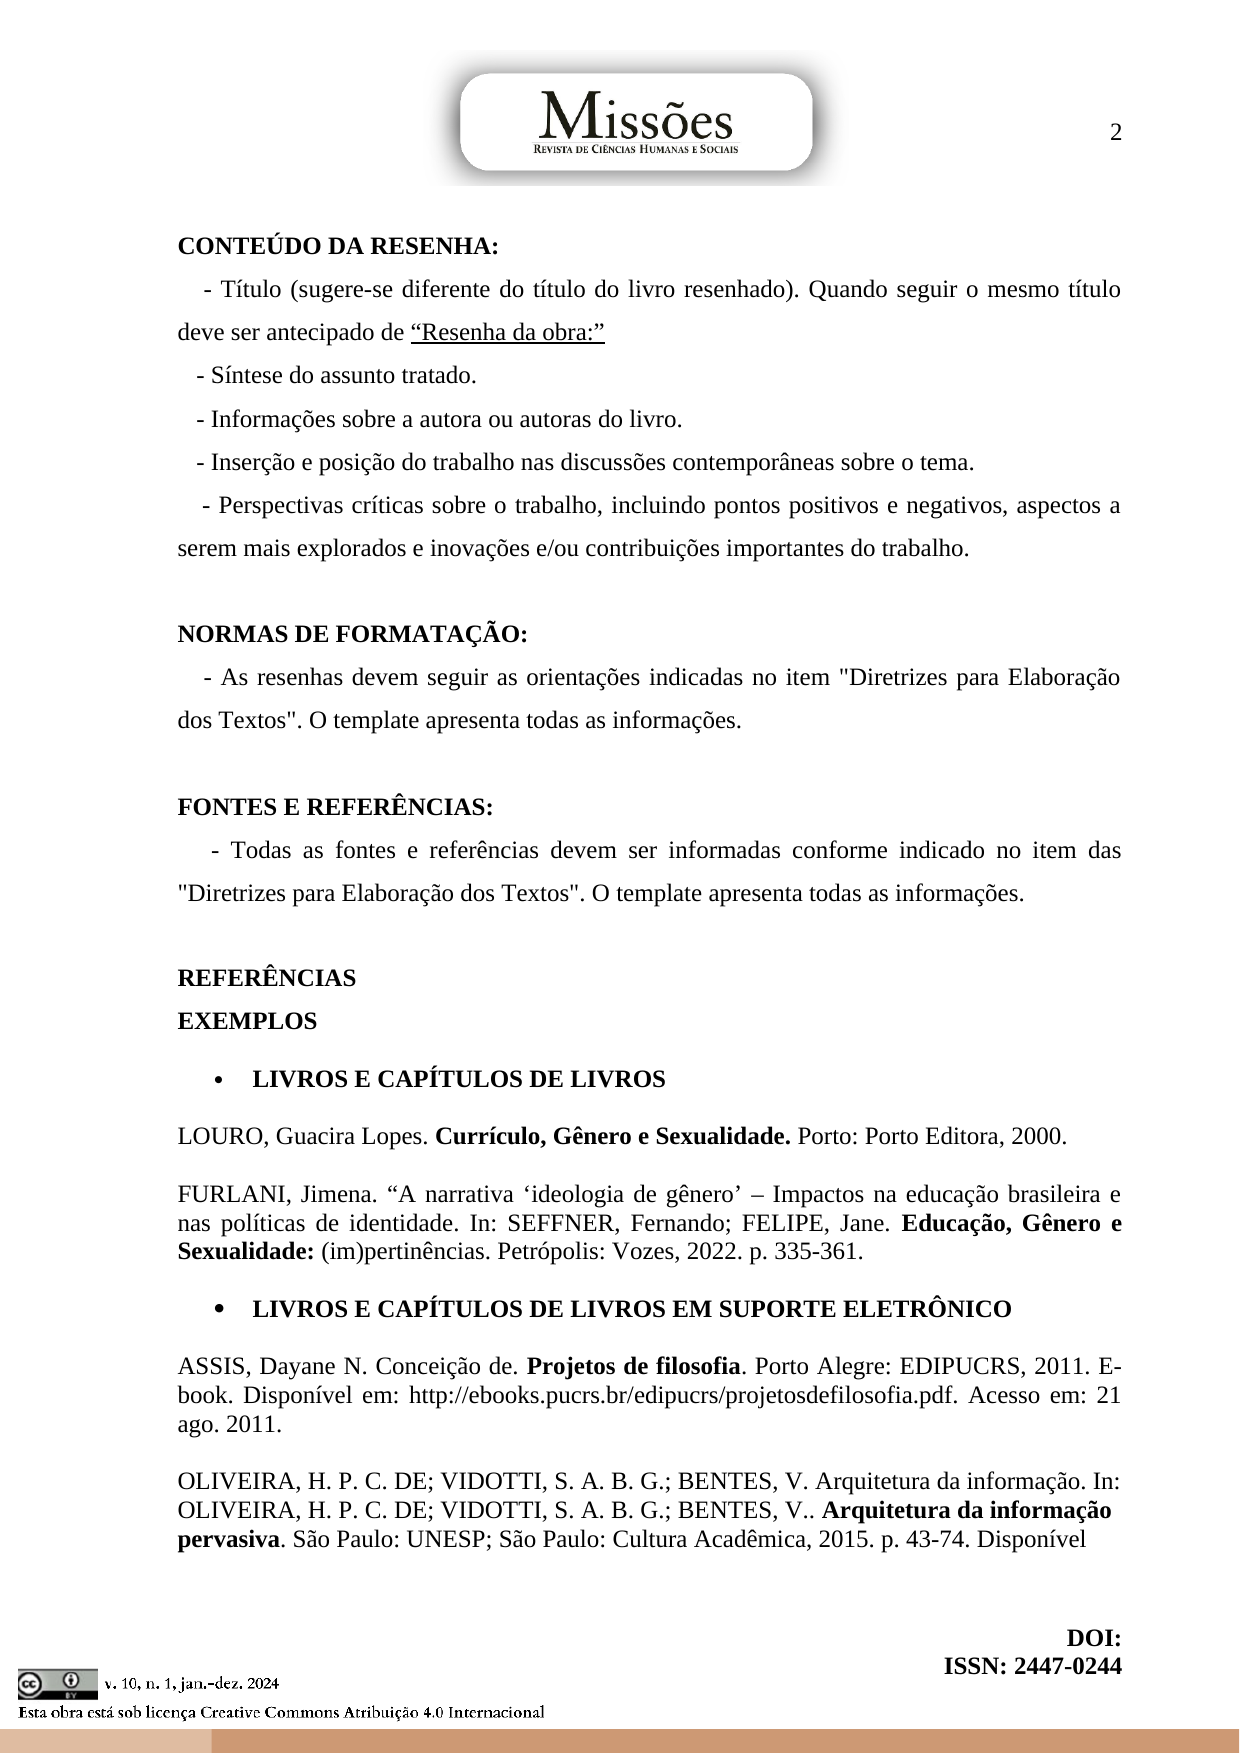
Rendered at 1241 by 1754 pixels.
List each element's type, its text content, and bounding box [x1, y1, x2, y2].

text - As resenhas devem seguir as orientações indicadas no item "Diretrizes para Elaboração dos Textos". O template apresenta todas as informações. [177, 662, 1122, 734]
picture [177, 50, 1122, 186]
picture [0, 1575, 1240, 1753]
text REFERÊNCIAS [177, 963, 1122, 992]
text - Inserção e posição do trabalho nas discussões contemporâneas sobre o tema. [177, 447, 1122, 476]
text LOURO, Guacira Lopes. Currículo, Gênero e Sexualidade. Porto: Porto Editora, 2000. [177, 1121, 1122, 1150]
text CONTEÚDO DA RESENHA: [177, 231, 1122, 260]
list LIVROS E CAPÍTULOS DE LIVROS EM SUPORTE ELETRÔNICO [215, 1294, 1122, 1323]
text FURLANI, Jimena. “A narrativa ‘ideologia de gênero’ – Impactos na educação brasileira e nas políticas de identidade. In: SEFFNER, Fernando; FELIPE, Jane. Educação, Gênero e Sexualidade: (im)pertinências. Petrópolis: Vozes, 2022. p. 335-361. [177, 1179, 1122, 1265]
text FONTES E REFERÊNCIAS: [177, 792, 1122, 821]
text ASSIS, Dayane N. Conceição de. Projetos de filosofia. Porto Alegre: EDIPUCRS, 2011. E-book. Disponível em: http://ebooks.pucrs.br/edipucrs/projetosdefilosofia.pdf. Acesso em: 21 ago. 2011. [177, 1351, 1122, 1438]
text - Informações sobre a autora ou autoras do livro. [177, 404, 1122, 432]
text - Perspectivas críticas sobre o trabalho, incluindo pontos positivos e negativos, aspectos a serem mais explorados e inovações e/ou contribuições importantes do trabalho. [177, 490, 1122, 562]
text NORMAS DE FORMATAÇÃO: [177, 619, 1122, 648]
list LIVROS E CAPÍTULOS DE LIVROS [215, 1064, 1122, 1093]
text - Todas as fontes e referências devem ser informadas conforme indicado no item das "Diretrizes para Elaboração dos Textos". O template apresenta todas as informações. [177, 835, 1122, 907]
text - Síntese do assunto tratado. [177, 361, 1122, 389]
text EXEMPLOS [177, 1006, 1122, 1035]
text - Título (sugere-se diferente do título do livro resenhado). Quando seguir o mesmo título deve ser antecipado de “Resenha da obra:” [177, 274, 1122, 346]
